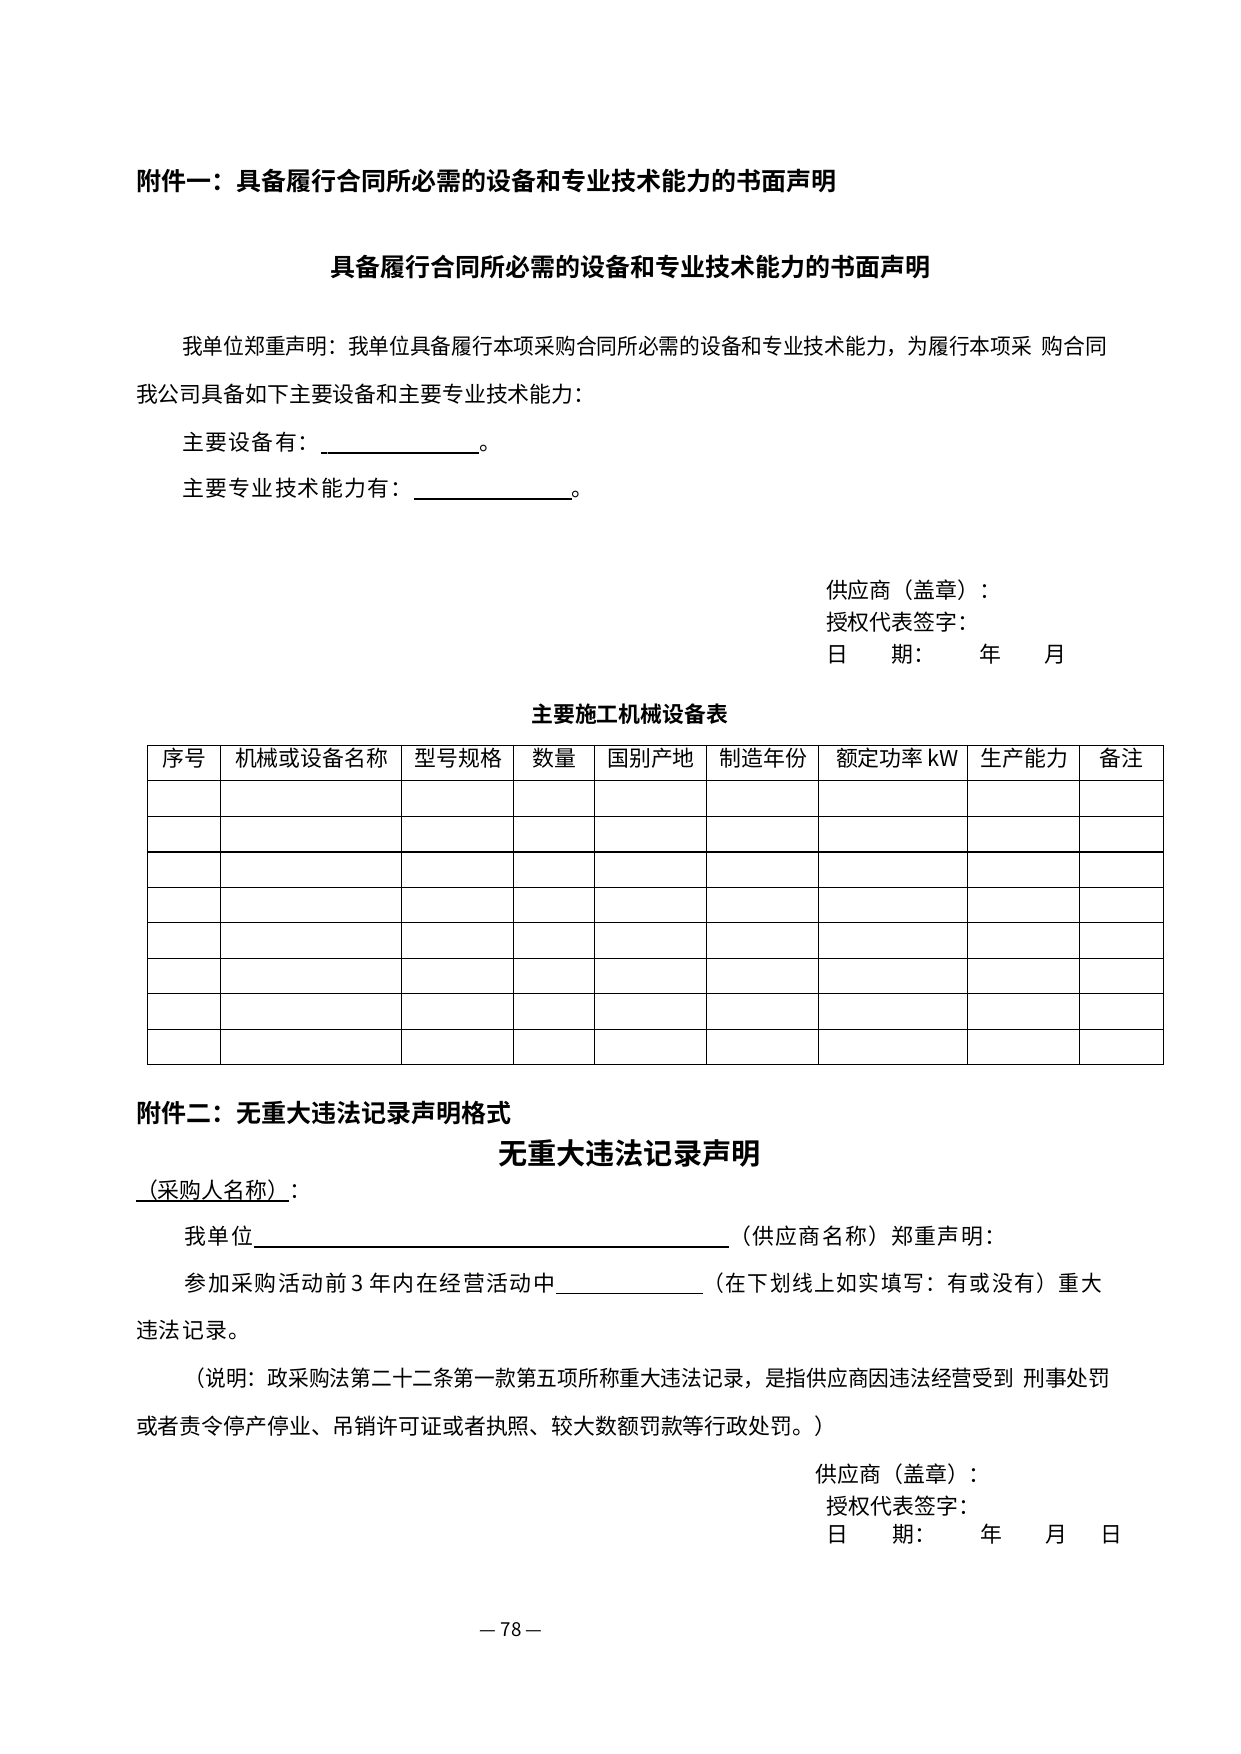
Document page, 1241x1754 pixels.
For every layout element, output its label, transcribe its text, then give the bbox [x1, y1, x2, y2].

table_header 国别产地 [595, 746, 706, 780]
table_cell [221, 994, 401, 1029]
table_cell [402, 923, 513, 958]
table_cell [819, 923, 967, 958]
table_cell [819, 817, 967, 851]
table_cell [819, 959, 967, 993]
text （采购人名称）： [136, 1173, 1201, 1205]
table_cell [514, 1030, 594, 1064]
table_cell [221, 1030, 401, 1064]
table_cell [148, 1030, 220, 1064]
table_cell [514, 781, 594, 816]
table_cell [514, 994, 594, 1029]
text 参加采购活动前 3 年内在经营活动中 （在下划线上如实填写：有或没有）重大违法记录。 [136, 1266, 1121, 1345]
table_cell [1080, 994, 1163, 1029]
table_cell [595, 994, 706, 1029]
text 无重大违法记录声明 [58, 1131, 1200, 1173]
table_cell [968, 994, 1079, 1029]
text 主要专业技术能力有： 。 [182, 471, 1201, 503]
text 供应商（盖章）： 授权代表签字： [816, 1457, 991, 1520]
table_cell [514, 923, 594, 958]
table_cell [1080, 959, 1163, 993]
table_cell [221, 923, 401, 958]
table_header 序号 [148, 746, 220, 780]
text 附件二：无重大违法记录声明格式 [136, 1094, 1201, 1130]
table_cell [148, 994, 220, 1029]
text 日 期： 年 月 日 [827, 1521, 1201, 1548]
table_cell [514, 959, 594, 993]
table_cell [707, 923, 818, 958]
table_cell [968, 1030, 1079, 1064]
table_cell [402, 994, 513, 1029]
table_cell [968, 781, 1079, 816]
table_cell [968, 817, 1079, 851]
table_cell [1080, 817, 1163, 851]
table_cell [1080, 853, 1163, 887]
table_cell [221, 888, 401, 922]
table_cell [707, 994, 818, 1029]
table_cell [221, 959, 401, 993]
table_cell [402, 1030, 513, 1064]
table_cell [819, 1030, 967, 1064]
table_cell [819, 888, 967, 922]
table_cell [1080, 888, 1163, 922]
text 主要施工机械设备表 [58, 697, 1200, 729]
table_cell [1080, 781, 1163, 816]
table_cell [707, 853, 818, 887]
table_cell [148, 923, 220, 958]
table_cell [595, 781, 706, 816]
table_cell [514, 888, 594, 922]
text 日 期： 年 月 [826, 637, 1201, 668]
table_cell [707, 817, 818, 851]
table_cell [707, 781, 818, 816]
table_cell [402, 817, 513, 851]
table_cell [707, 1030, 818, 1064]
table_cell [402, 888, 513, 922]
table_cell [595, 923, 706, 958]
text 供应商（盖章）： 授权代表签字： [826, 573, 1001, 637]
table_cell [819, 994, 967, 1029]
table_cell [221, 853, 401, 887]
table_cell [402, 959, 513, 993]
text 我单位郑重声明：我单位具备履行本项采购合同所必需的设备和专业技术能力，为履行本项采 购合同我公司具备如下主要设备和主要专业技术能力： [136, 329, 1121, 409]
table_header 生产能力 [968, 746, 1079, 780]
table_cell [402, 853, 513, 887]
table_cell [1080, 923, 1163, 958]
table_header 备注 [1080, 746, 1163, 780]
table_cell [514, 817, 594, 851]
table_cell [595, 817, 706, 851]
table_header 额定功率kW [819, 746, 967, 780]
table_cell [148, 817, 220, 851]
table_cell [707, 959, 818, 993]
table_cell [968, 853, 1079, 887]
text 附件一：具备履行合同所必需的设备和专业技术能力的书面声明 [136, 161, 1201, 197]
table_cell [221, 781, 401, 816]
text （说明：政采购法第二十二条第一款第五项所称重大违法记录，是指供应商因违法经营受到 刑事处罚或者责令停产停业、吊销许可证或者执照、较大数额罚款等行政处罚。） [136, 1361, 1121, 1441]
table_cell [968, 959, 1079, 993]
table_cell [707, 888, 818, 922]
table_cell [1080, 1030, 1163, 1064]
table_cell [148, 888, 220, 922]
table_header 机械或设备名称 [221, 746, 401, 780]
table_cell [148, 959, 220, 993]
table_cell [148, 781, 220, 816]
table_cell [968, 888, 1079, 922]
table_cell [819, 853, 967, 887]
text 具备履行合同所必需的设备和专业技术能力的书面声明 [242, 247, 1018, 284]
table_cell [595, 853, 706, 887]
text 主要设备有： 。 [182, 425, 1201, 457]
table_header 型号规格 [402, 746, 513, 780]
text 我单位 （供应商名称）郑重声明： [184, 1219, 1201, 1251]
table_cell [595, 888, 706, 922]
table_cell [595, 959, 706, 993]
table_cell [402, 781, 513, 816]
table_cell [221, 817, 401, 851]
table_cell [968, 923, 1079, 958]
table_header 数量 [514, 746, 594, 780]
table_cell [595, 1030, 706, 1064]
table_cell [148, 853, 220, 887]
table_cell [514, 853, 594, 887]
table_cell [819, 781, 967, 816]
table_header 制造年份 [707, 746, 818, 780]
